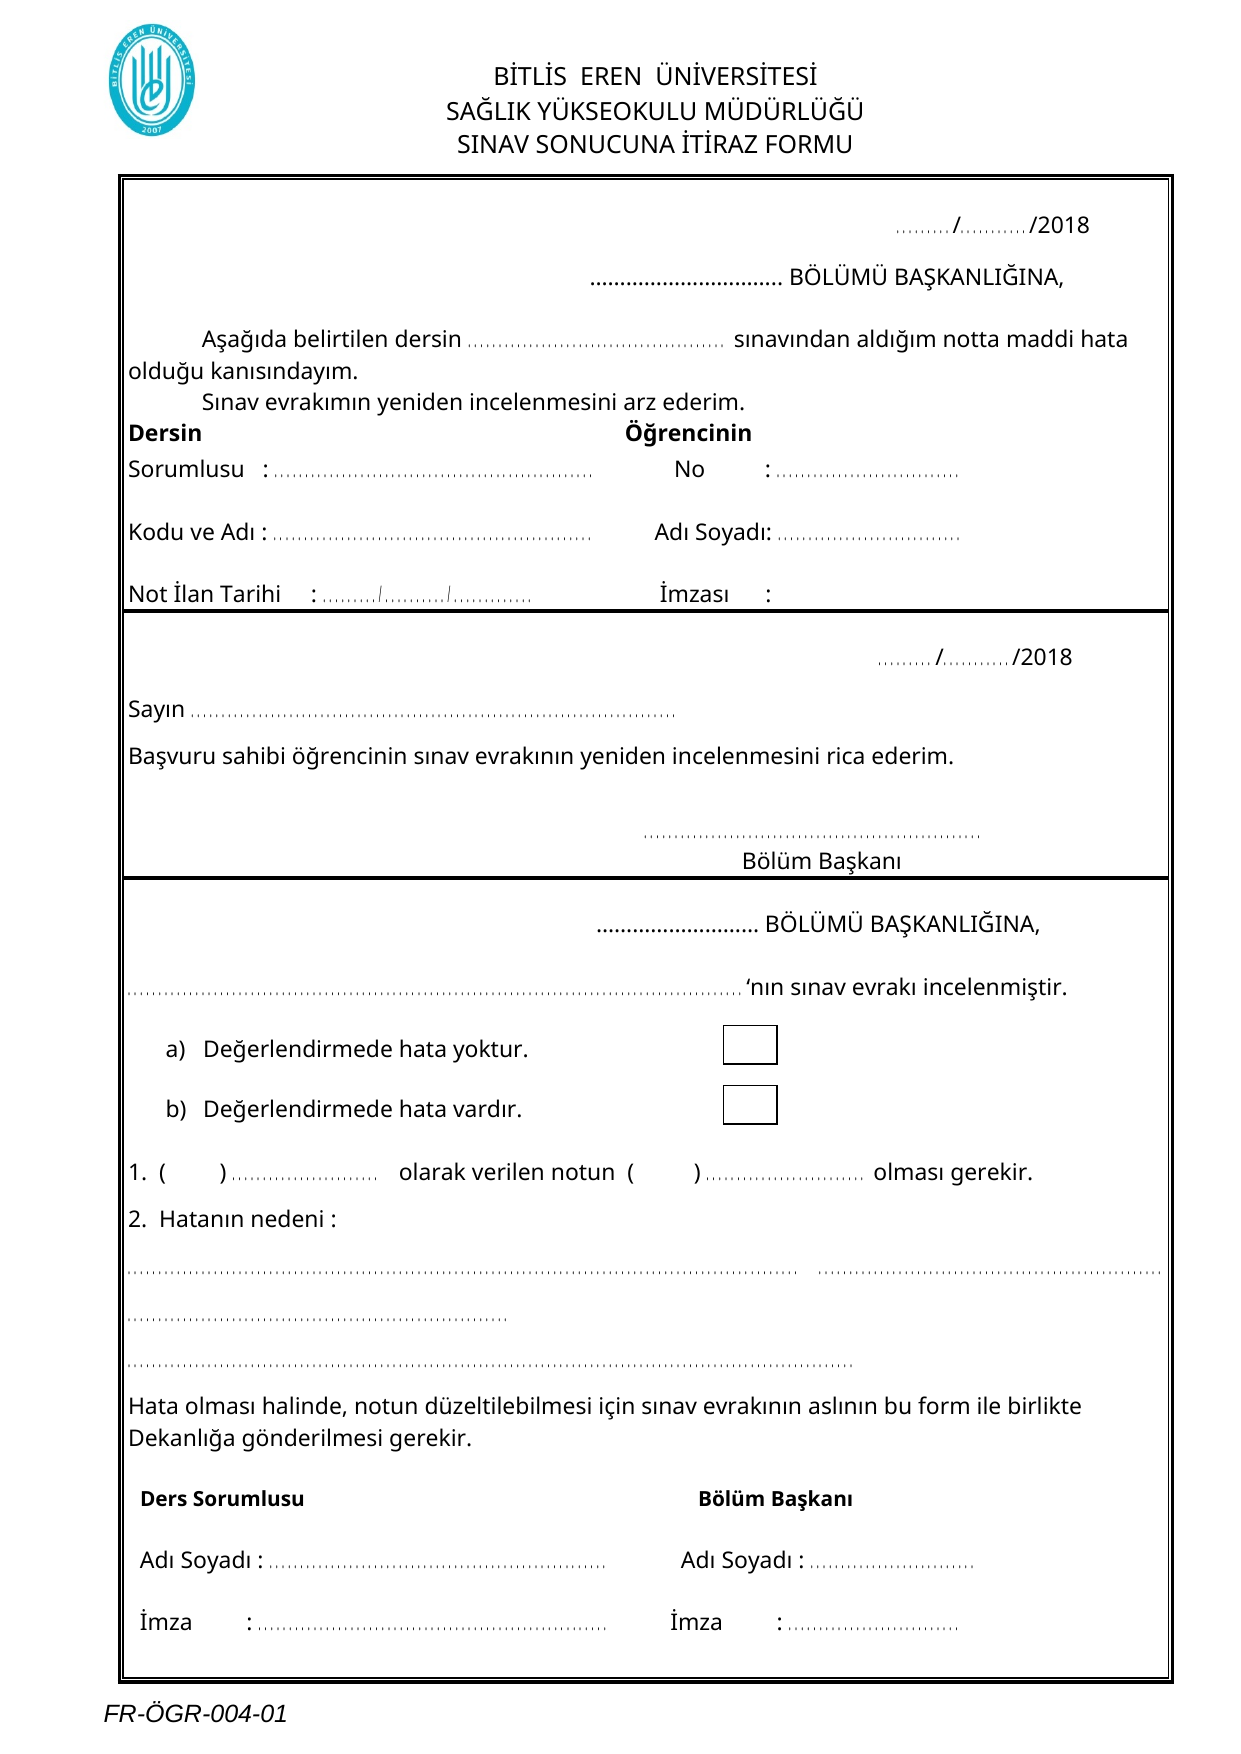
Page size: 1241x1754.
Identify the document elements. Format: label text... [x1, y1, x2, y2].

picture [103, 20, 200, 139]
text BİTLİS EREN ÜNİVERSİTESİ [200, 59, 1092, 93]
text SINAV SONUCUNA İTİRAZ FORMU [148, 127, 1092, 161]
table_header ........./.........../2018 ………………………….. BÖLÜMÜ BAŞKANLIĞINA, Aşağıda belirtilen dersin .......................................... sınavından aldığım notta maddi hata olduğu kanısındayım. Sınav evrakımın yeniden incelenmesini arz ederim. Dersin Öğrencinin Sorumlusu : .................................................... No : .............................. Kodu ve Adı : .................................................... Adı Soyadı: .............................. Not İlan Tarihi : ........./........../............. İmzası : [124, 180, 1168, 609]
table_cell ........./.........../2018 Sayın ............................................................................... Başvuru sahibi öğrencinin sınav evrakının yeniden incelenmesini rica ederim. ....................................................... Bölüm Başkanı [124, 613, 1168, 876]
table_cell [124, 880, 1168, 1677]
text SAĞLIK YÜKSEOKULU MÜDÜRLÜĞÜ [200, 93, 1092, 127]
